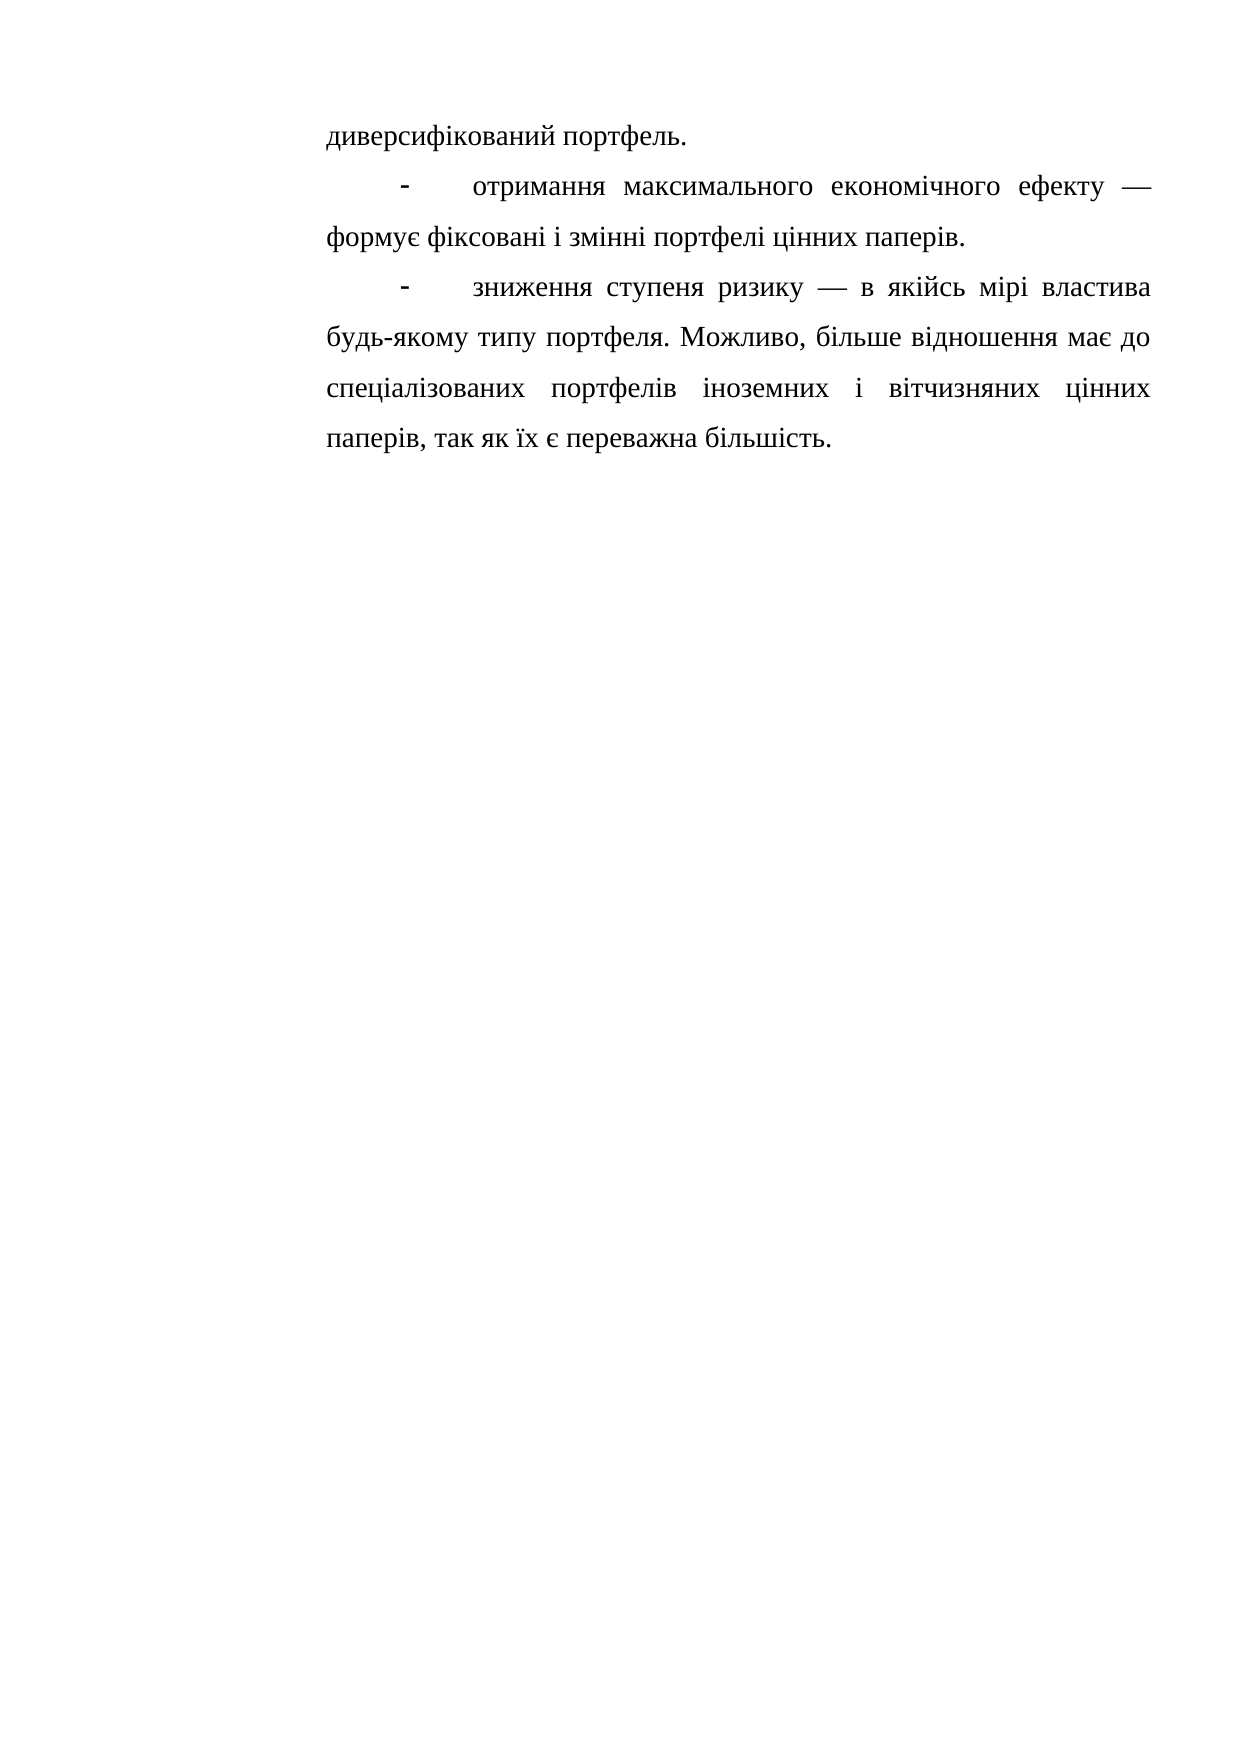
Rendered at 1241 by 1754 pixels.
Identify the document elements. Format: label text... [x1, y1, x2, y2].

text отримання максимального економічного ефекту — формує фіксовані і змінні портфелі цінних паперів. [326, 168, 1152, 252]
text зниження ступеня ризику — в якійсь мірі властива будь-якому типу портфеля. Можливо, більше відношення має до спеціалізованих портфелів іноземних і вітчизняних цінних паперів, так як їх є переважна більшість. [326, 269, 1152, 454]
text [326, 118, 1152, 152]
